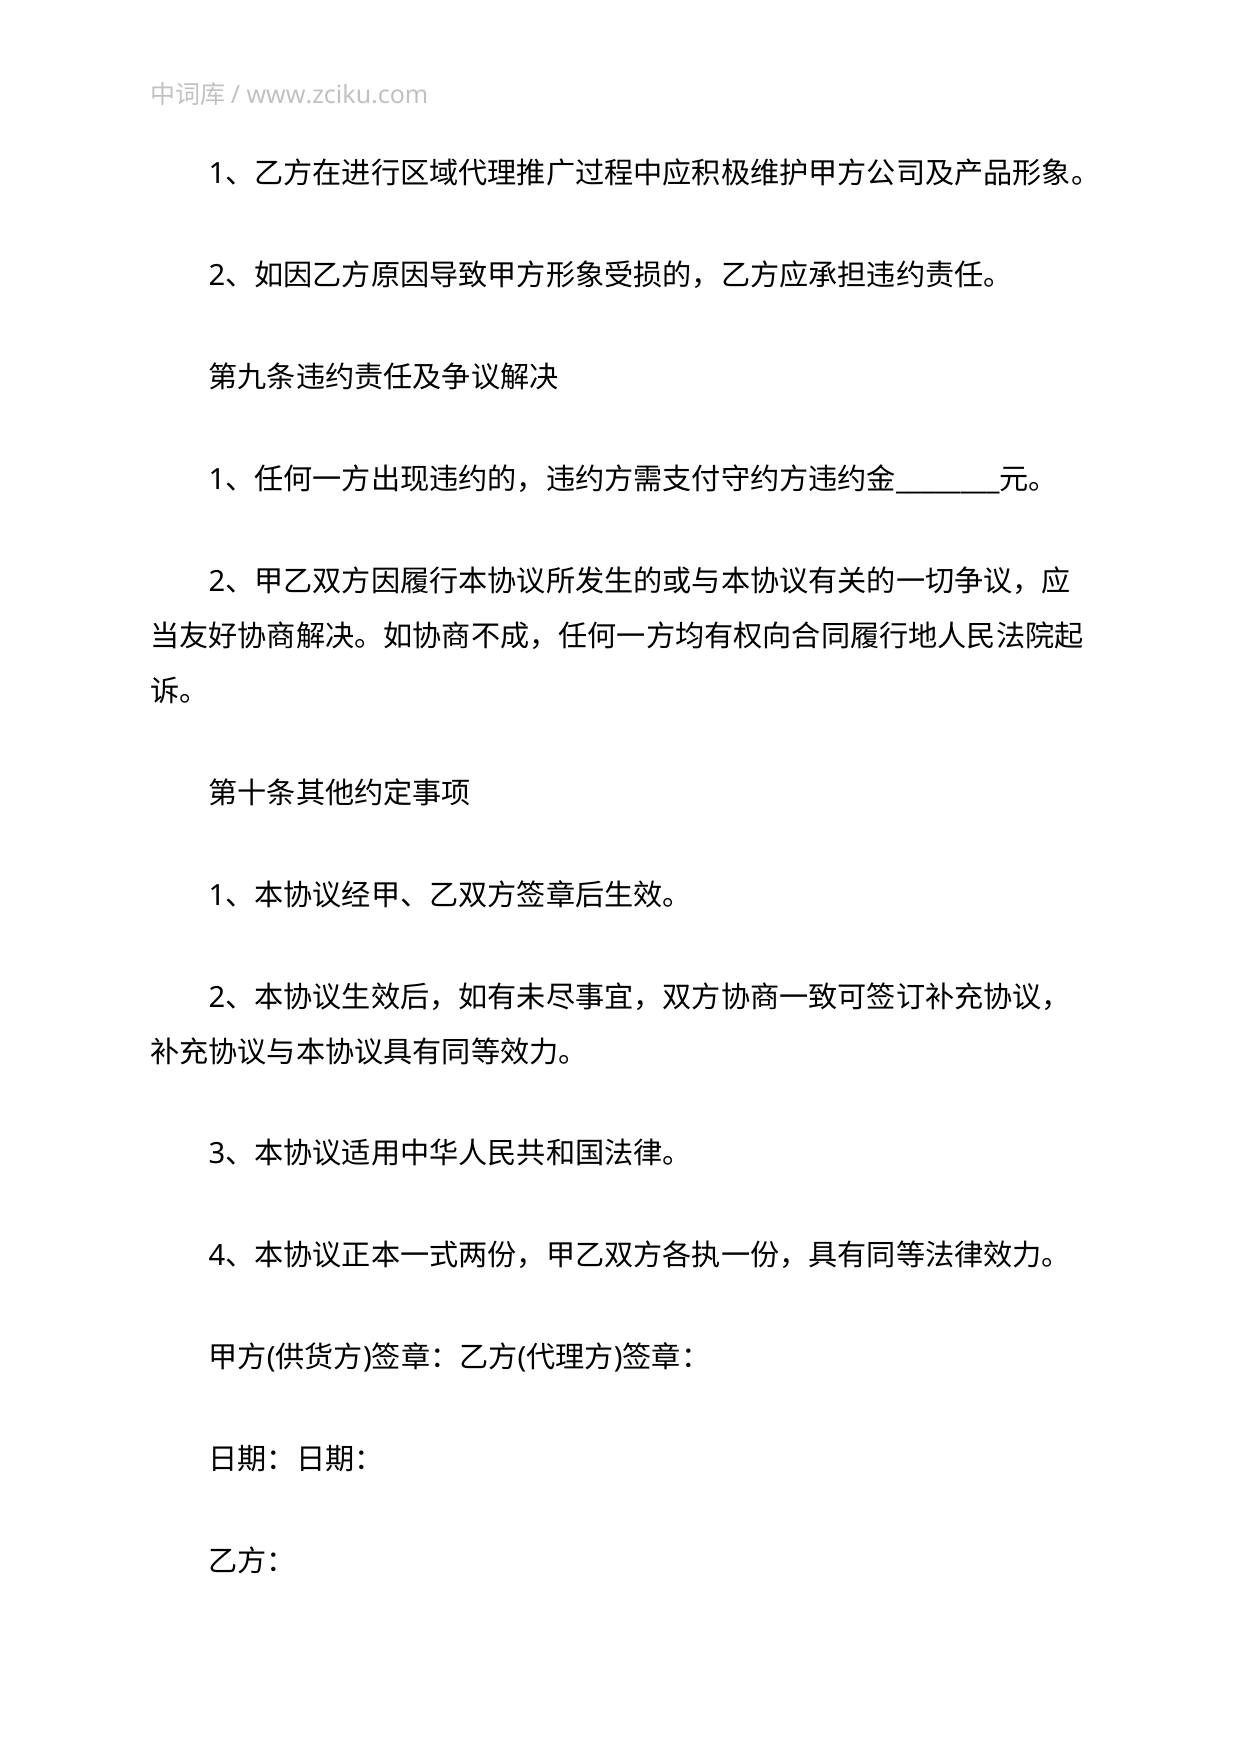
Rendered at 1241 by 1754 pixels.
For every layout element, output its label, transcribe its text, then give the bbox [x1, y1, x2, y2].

text 3、本协议适用中华人民共和国法律。 [150, 1130, 1090, 1172]
text 1、任何一方出现违约的，违约方需支付守约方违约金________元。 [150, 456, 1090, 498]
text 4、本协议正本一式两份，甲乙双方各执一份，具有同等法律效力。 [150, 1232, 1090, 1274]
text 2、本协议生效后，如有未尽事宜，双方协商一致可签订补充协议，补充协议与本协议具有同等效力。 [150, 973, 1090, 1070]
text 第九条违约责任及争议解决 [150, 354, 1090, 396]
text 2、如因乙方原因导致甲方形象受损的，乙方应承担违约责任。 [150, 252, 1090, 294]
text 1、本协议经甲、乙双方签章后生效。 [150, 871, 1090, 913]
text 日期：日期： [150, 1436, 1090, 1478]
text 乙方： [150, 1538, 1090, 1580]
text 2、甲乙双方因履行本协议所发生的或与本协议有关的一切争议，应当友好协商解决。如协商不成，任何一方均有权向合同履行地人民法院起诉。 [150, 558, 1090, 710]
text 第十条其他约定事项 [150, 769, 1090, 812]
text 1、乙方在进行区域代理推广过程中应积极维护甲方公司及产品形象。 [150, 150, 1090, 192]
text 甲方(供货方)签章：乙方(代理方)签章： [150, 1334, 1090, 1376]
